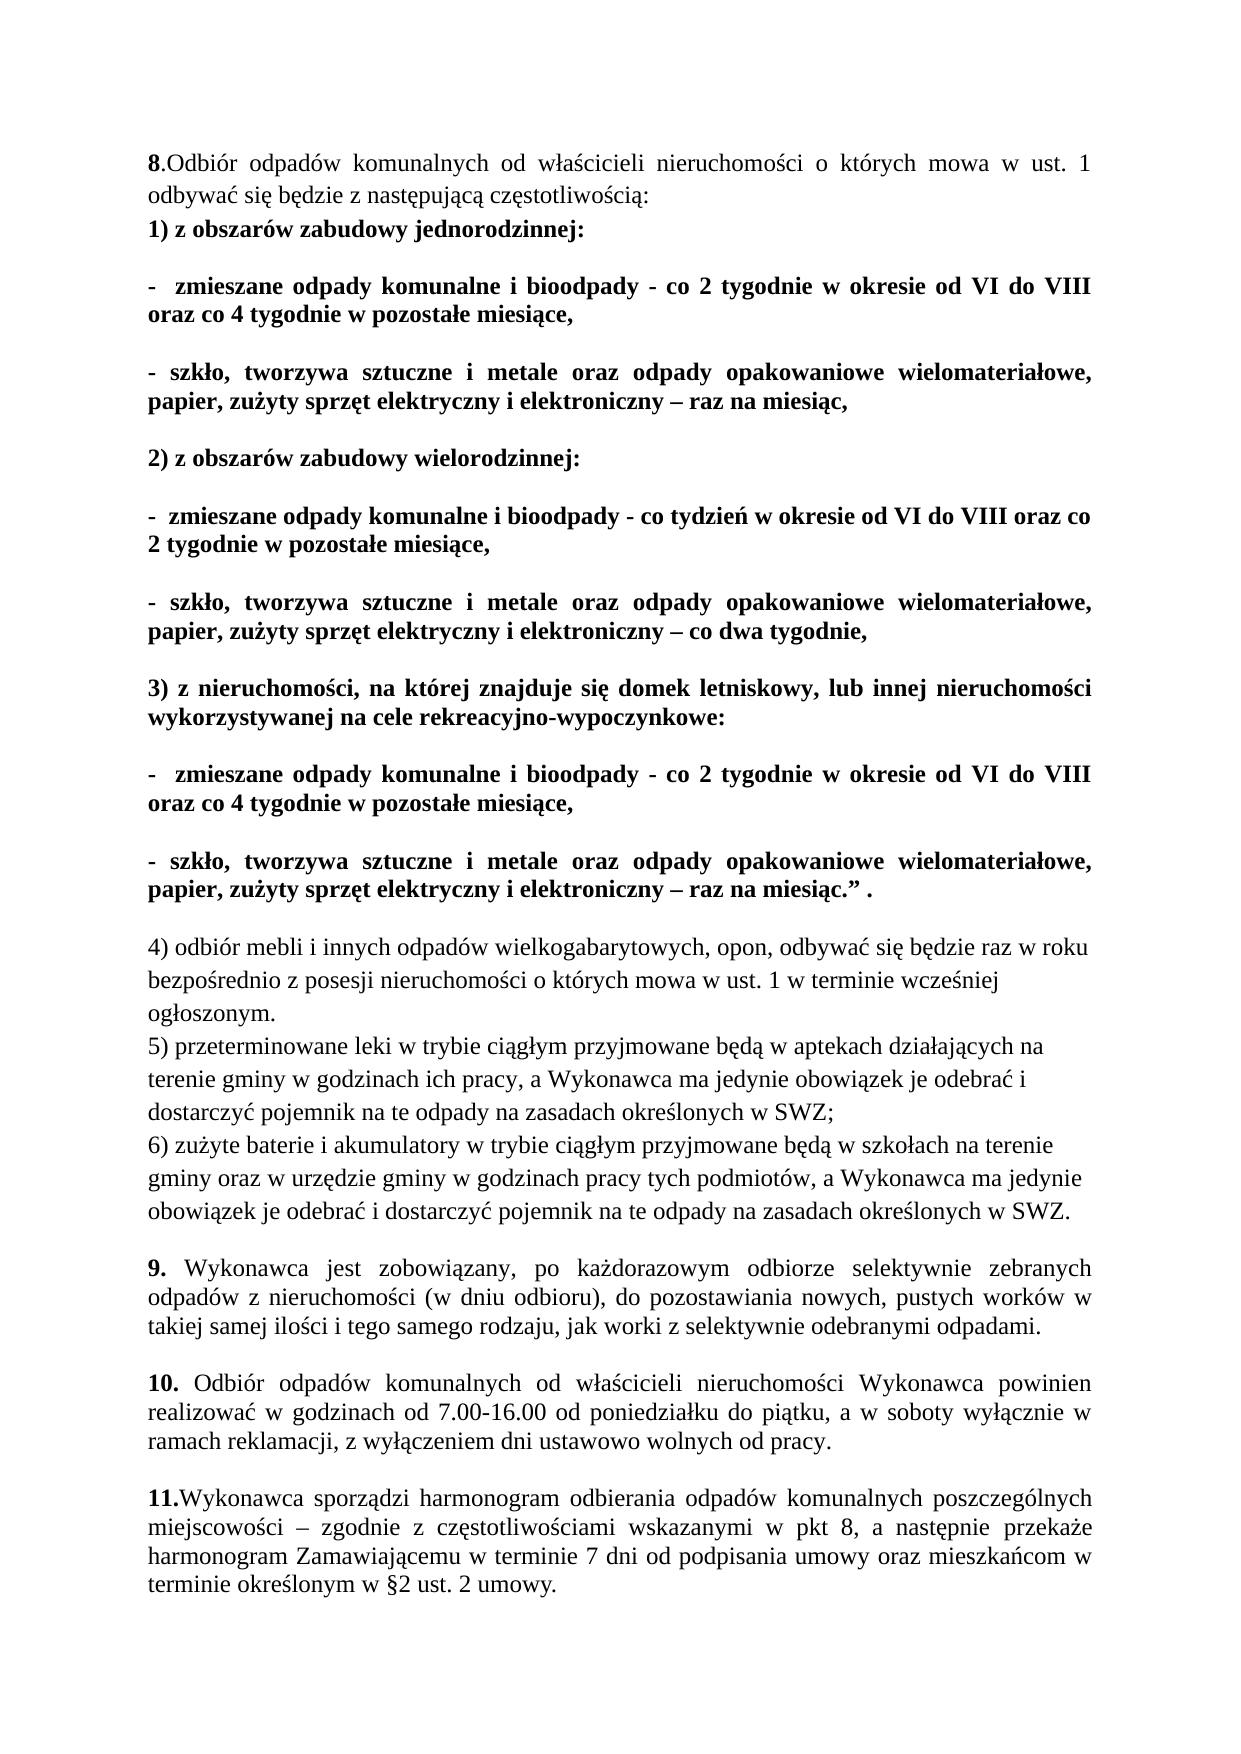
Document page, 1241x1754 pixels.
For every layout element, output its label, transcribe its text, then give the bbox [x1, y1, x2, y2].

text 5) przeterminowane leki w trybie ciągłym przyjmowane będą w aptekach działających na terenie gminy w godzinach ich pracy, a Wykonawca ma jedynie obowiązek je odebrać i dostarczyć pojemnik na te odpady na zasadach określonych w SWZ; [148, 1031, 1093, 1126]
text 6) zużyte baterie i akumulatory w trybie ciągłym przyjmowane będą w szkołach na terenie gminy oraz w urzędzie gminy w godzinach pracy tych podmiotów, a Wykonawca ma jedynie obowiązek je odebrać i dostarczyć pojemnik na te odpady na zasadach określonych w SWZ. [148, 1130, 1093, 1225]
text 11.Wykonawca sporządzi harmonogram odbierania odpadów komunalnych poszczególnych miejscowości – zgodnie z częstotliwościami wskazanymi w pkt 8, a następnie przekaże harmonogram Zamawiającemu w terminie 7 dni od podpisania umowy oraz mieszkańcom w terminie określonym w §2 ust. 2 umowy. [148, 1483, 1093, 1598]
text 1) z obszarów zabudowy jednorodzinnej: [148, 214, 1093, 242]
text 2) z obszarów zabudowy wielorodzinnej: [148, 443, 1093, 472]
text 3) z nieruchomości, na której znajduje się domek letniskowy, lub innej nieruchomości wykorzystywanej na cele rekreacyjno-wypoczynkowe: [148, 673, 1093, 731]
text 10. Odbiór odpadów komunalnych od właścicieli nieruchomości Wykonawca powinien realizować w godzinach od 7.00-16.00 od poniedziałku do piątku, a w soboty wyłącznie w ramach reklamacji, z wyłączeniem dni ustawowo wolnych od pracy. [148, 1368, 1093, 1454]
text - szkło, tworzywa sztuczne i metale oraz odpady opakowaniowe wielomateriałowe, papier, zużyty sprzęt elektryczny i elektroniczny – raz na miesiąc.” . [148, 846, 1093, 903]
text 9. Wykonawca jest zobowiązany, po każdorazowym odbiorze selektywnie zebranych odpadów z nieruchomości (w dniu odbioru), do pozostawiania nowych, pustych worków w takiej samej ilości i tego samego rodzaju, jak worki z selektywnie odebranymi odpadami. [148, 1253, 1093, 1339]
text - zmieszane odpady komunalne i bioodpady - co 2 tygodnie w okresie od VI do VIII oraz co 4 tygodnie w pozostałe miesiące, [148, 271, 1093, 328]
text - zmieszane odpady komunalne i bioodpady - co tydzień w okresie od VI do VIII oraz co 2 tygodnie w pozostałe miesiące, [148, 501, 1093, 558]
text 4) odbiór mebli i innych odpadów wielkogabarytowych, opon, odbywać się będzie raz w roku bezpośrednio z posesji nieruchomości o których mowa w ust. 1 w terminie wcześniej ogłoszonym. [148, 932, 1093, 1027]
text 8.Odbiór odpadów komunalnych od właścicieli nieruchomości o których mowa w ust. 1 odbywać się będzie z następującą częstotliwością: [148, 148, 1093, 209]
text - szkło, tworzywa sztuczne i metale oraz odpady opakowaniowe wielomateriałowe, papier, zużyty sprzęt elektryczny i elektroniczny – co dwa tygodnie, [148, 587, 1093, 644]
text - zmieszane odpady komunalne i bioodpady - co 2 tygodnie w okresie od VI do VIII oraz co 4 tygodnie w pozostałe miesiące, [148, 759, 1093, 817]
text - szkło, tworzywa sztuczne i metale oraz odpady opakowaniowe wielomateriałowe, papier, zużyty sprzęt elektryczny i elektroniczny – raz na miesiąc, [148, 357, 1093, 414]
